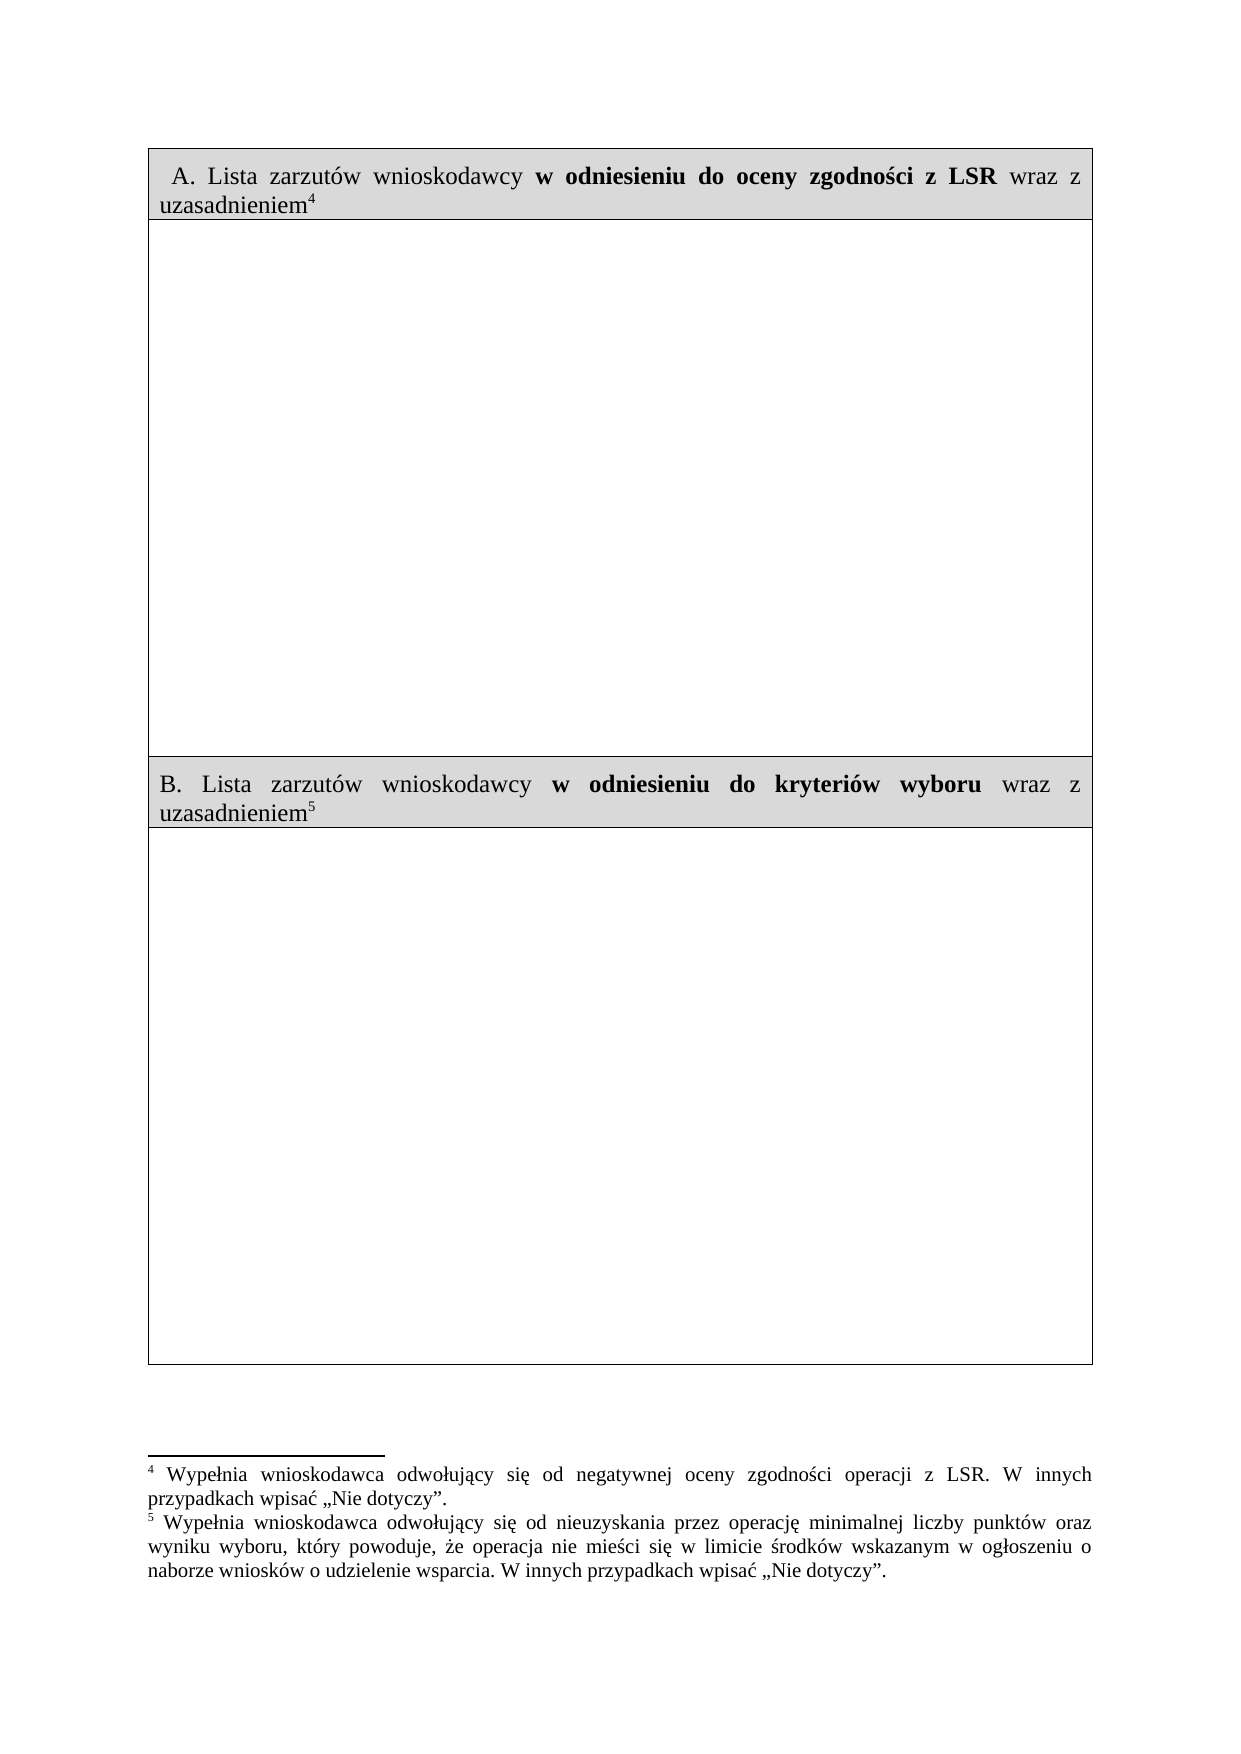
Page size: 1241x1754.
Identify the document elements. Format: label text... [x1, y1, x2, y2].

table_cell B. Lista zarzutów wnioskodawcy w odniesieniu do kryteriów wyboru wraz z uzasadnieniem [149, 757, 1092, 827]
table_cell A. Lista zarzutów wnioskodawcy w odniesieniu do oceny zgodności z LSR wraz z uzasadnieniem [149, 149, 1092, 219]
table_cell [149, 828, 1092, 1364]
table_cell [149, 220, 1092, 756]
